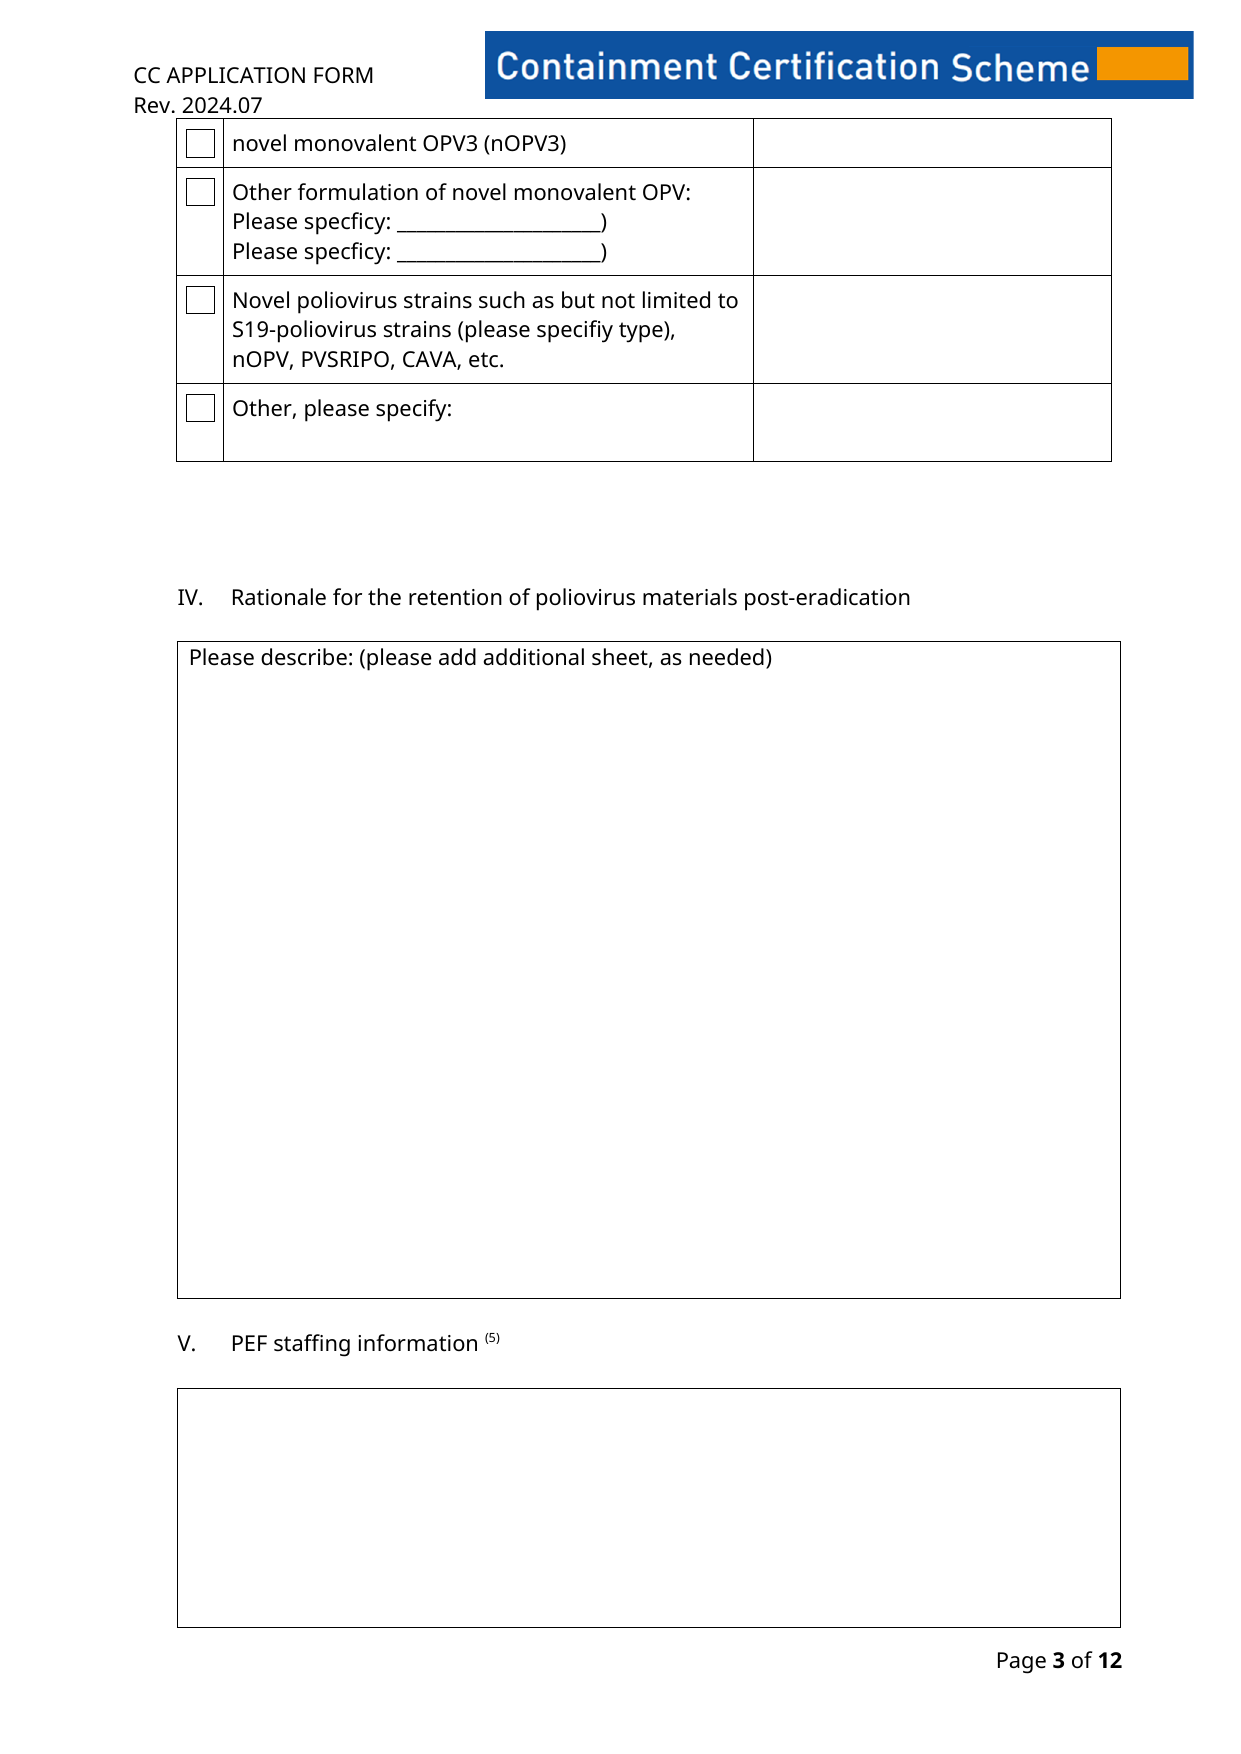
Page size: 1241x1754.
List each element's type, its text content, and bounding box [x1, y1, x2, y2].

table_cell [177, 276, 223, 383]
subtitle PEF staffing information (5) [177, 1328, 1122, 1358]
table_cell [177, 168, 223, 275]
table_cell Other formulation of novel monovalent OPV: Please specficy: _____________________) Please specficy: _____________________) [224, 168, 753, 275]
table_cell [754, 119, 1111, 167]
table_cell [754, 276, 1111, 383]
table_cell Novel poliovirus strains such as but not limited to S19-poliovirus strains (please specifiy type), nOPV, PVSRIPO, CAVA, etc. [224, 276, 753, 383]
table_cell [754, 168, 1111, 275]
table_header Please describe: (please add additional sheet, as needed) [178, 642, 1120, 1297]
table_header [178, 1389, 1120, 1627]
table_cell [177, 384, 223, 461]
table_cell novel monovalent OPV3 (nOPV3) [224, 119, 753, 167]
table_cell [177, 119, 223, 167]
picture [485, 31, 1194, 99]
table_cell [754, 384, 1111, 461]
table_cell Other, please specify: [224, 384, 753, 461]
subtitle Rationale for the retention of poliovirus materials post-eradication [177, 581, 1122, 611]
